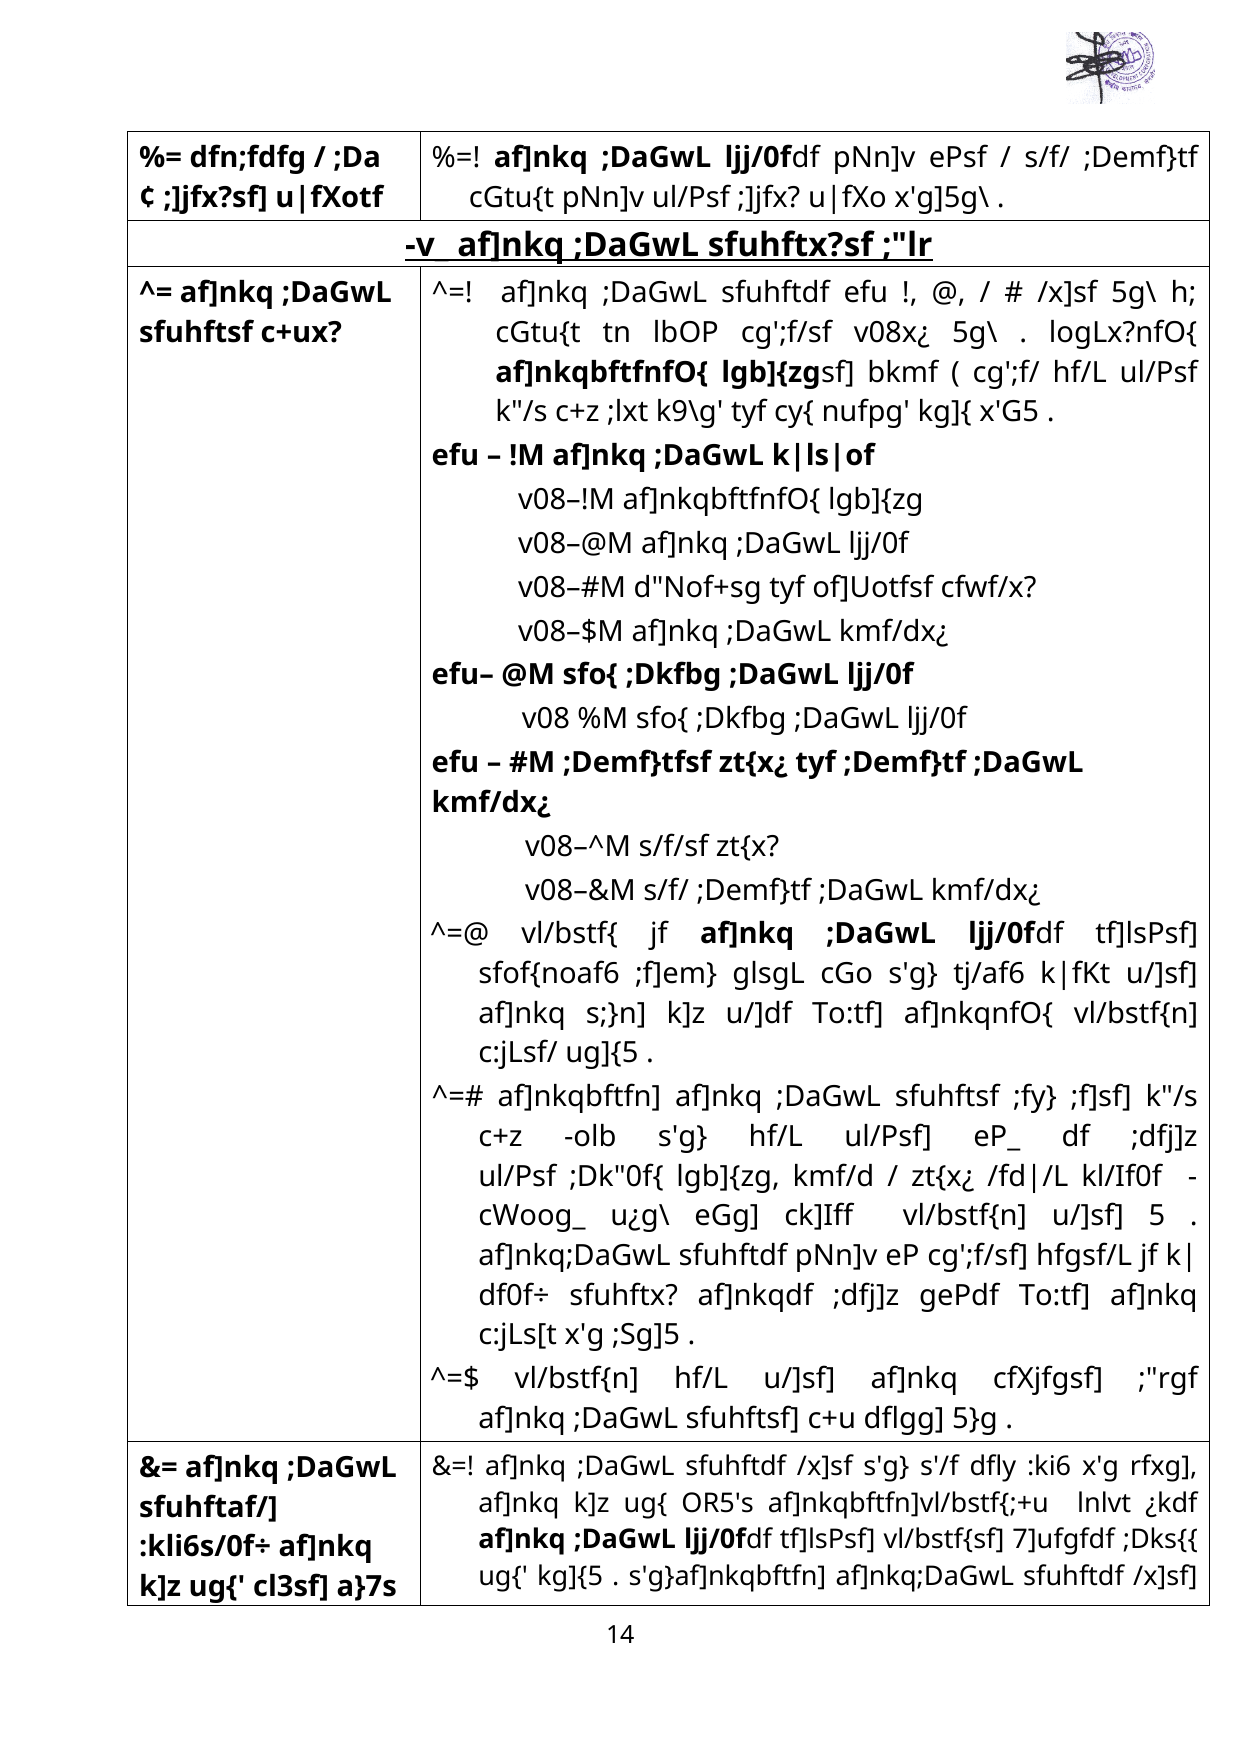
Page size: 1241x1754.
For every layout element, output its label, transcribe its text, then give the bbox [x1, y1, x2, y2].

picture [1066, 32, 1155, 104]
table_cell ^=! af]nkq ;DaGwL sfuhftdf efu !, @, / # /x]sf 5g\ h; cGtu{t tn lbOP cg';f/sf v08x¿ 5g\ . logLx?nfO{ af]nkqbftfnfO{ lgb]{zgsf] bkmf ( cg';f/ hf/L ul/Psf k"/s c+z ;lxt k9\g' tyf cy{ nufpg' kg]{ x'G5 . efu – !M af]nkq ;DaGwL k|ls|of v08–!M af]nkqbftfnfO{ lgb]{zg v08–@M af]nkq ;DaGwL ljj/0f v08–#M d"Nof+sg tyf of]Uotfsf cfwf/x? v08–$M af]nkq ;DaGwL kmf/dx¿ efu– @M sfo{ ;Dkfbg ;DaGwL ljj/0f v08 %M sfo{ ;Dkfbg ;DaGwL ljj/0f efu – #M ;Demf}tfsf zt{x¿ tyf ;Demf}tf ;DaGwL kmf/dx¿ v08–^M s/f/sf zt{x? v08–&M s/f/ ;Demf}tf ;DaGwL kmf/dx¿ ^=@ vl/bstf{ jf af]nkq ;DaGwL ljj/0fdf tf]lsPsf] sfof{noaf6 ;f]em} glsgL cGo s'g} tj/af6 k|fKt u/]sf] af]nkq s;}n] k]z u/]df To:tf] af]nkqnfO{ vl/bstf{n] c:jLsf/ ug]{5 . ^=# af]nkqbftfn] af]nkq ;DaGwL sfuhftsf ;fy} ;f]sf] k"/s c+z -olb s'g} hf/L ul/Psf] eP_ df ;dfj]z ul/Psf ;Dk"0f{ lgb]{zg, kmf/d / zt{x¿ /fd|/L kl/If0f -cWoog_ u¿g\ eGg] ck]Iff vl/bstf{n] u/]sf] 5 . af]nkq;DaGwL sfuhftdf pNn]v eP cg';f/sf] hfgsf/L jf k|df0f÷ sfuhftx? af]nkqdf ;dfj]z gePdf To:tf] af]nkq c:jLs[t x'g ;Sg]5 . ^=$ vl/bstf{n] hf/L u/]sf] af]nkq cfXjfgsf] ;"rgf af]nkq ;DaGwL sfuhftsf] c+u dflgg] 5}g . [421, 267, 1209, 1441]
table_cell %=! af]nkq ;DaGwL ljj/0fdf pNn]v ePsf / s/f/ ;Demf}tf cGtu{t pNn]v ul/Psf ;]jfx? u|fXo x'g]5g\ . [421, 132, 1209, 220]
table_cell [128, 1442, 420, 1605]
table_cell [421, 1442, 1209, 1605]
table_cell ^= af]nkq ;DaGwL sfuhftsf c+ux? [128, 267, 420, 1441]
table_cell -v_ af]nkq ;DaGwL sfuhftx?sf ;"lr [128, 221, 1209, 266]
table_cell %= dfn;fdfg / ;Da¢ ;]jfx?sf] u|fXotf [128, 132, 420, 220]
